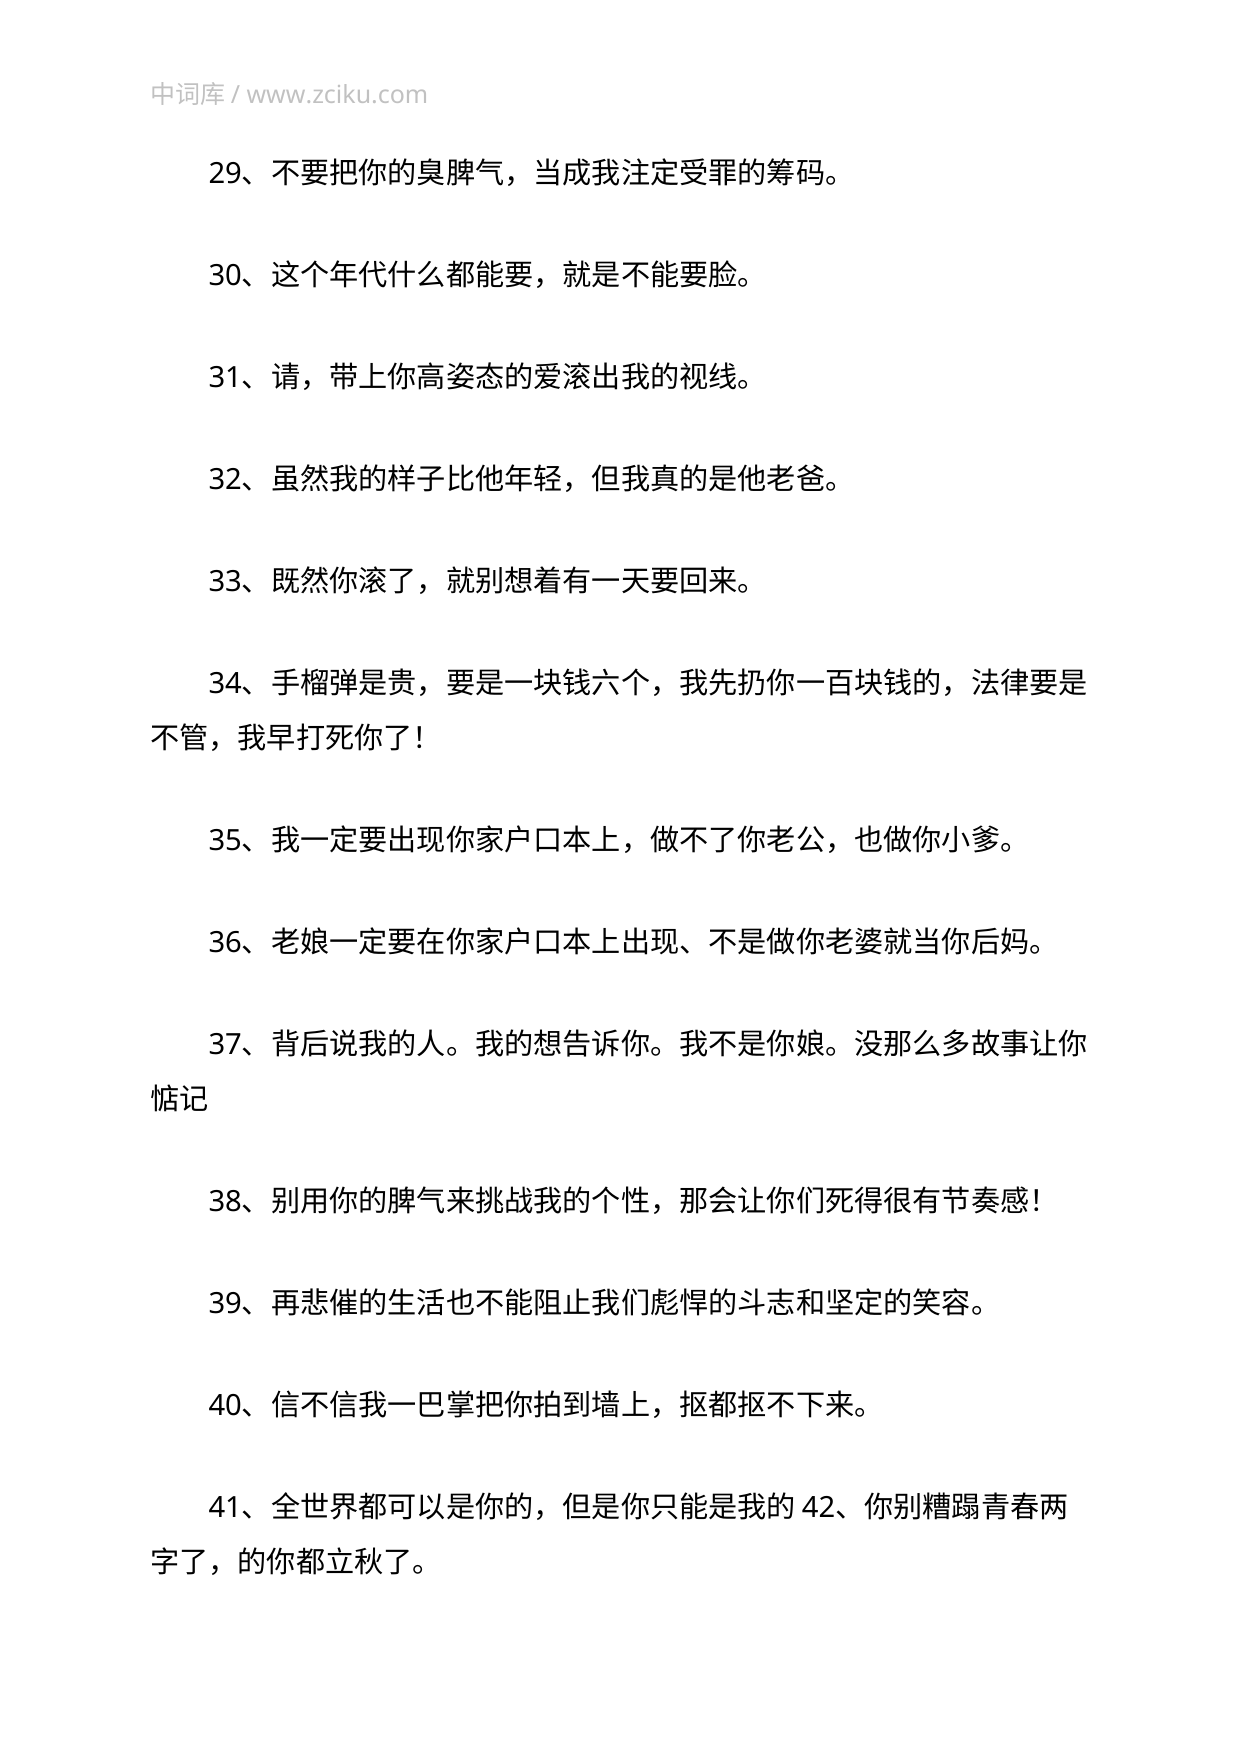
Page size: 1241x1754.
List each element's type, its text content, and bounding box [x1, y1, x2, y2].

text 33、既然你滚了，就别想着有一天要回来。 [150, 558, 1090, 600]
text 38、别用你的脾气来挑战我的个性，那会让你们死得很有节奏感！ [150, 1177, 1090, 1220]
text 31、请，带上你高姿态的爱滚出我的视线。 [150, 354, 1090, 396]
text 40、信不信我一巴掌把你拍到墙上，抠都抠不下来。 [150, 1381, 1090, 1424]
text 41、全世界都可以是你的，但是你只能是我的42、你别糟蹋青春两字了，的你都立秋了。 [150, 1483, 1090, 1581]
text 30、这个年代什么都能要，就是不能要脸。 [150, 252, 1090, 294]
text 29、不要把你的臭脾气，当成我注定受罪的筹码。 [150, 150, 1090, 192]
text 39、再悲催的生活也不能阻止我们彪悍的斗志和坚定的笑容。 [150, 1279, 1090, 1322]
text 35、我一定要出现你家户口本上，做不了你老公，也做你小爹。 [150, 817, 1090, 859]
text 32、虽然我的样子比他年轻，但我真的是他老爸。 [150, 456, 1090, 498]
text 36、老娘一定要在你家户口本上出现、不是做你老婆就当你后妈。 [150, 919, 1090, 961]
text 34、手榴弹是贵，要是一块钱六个，我先扔你一百块钱的，法律要是不管，我早打死你了！ [150, 660, 1090, 757]
text 37、背后说我的人。我的想告诉你。我不是你娘。没那么多故事让你惦记 [150, 1021, 1090, 1118]
